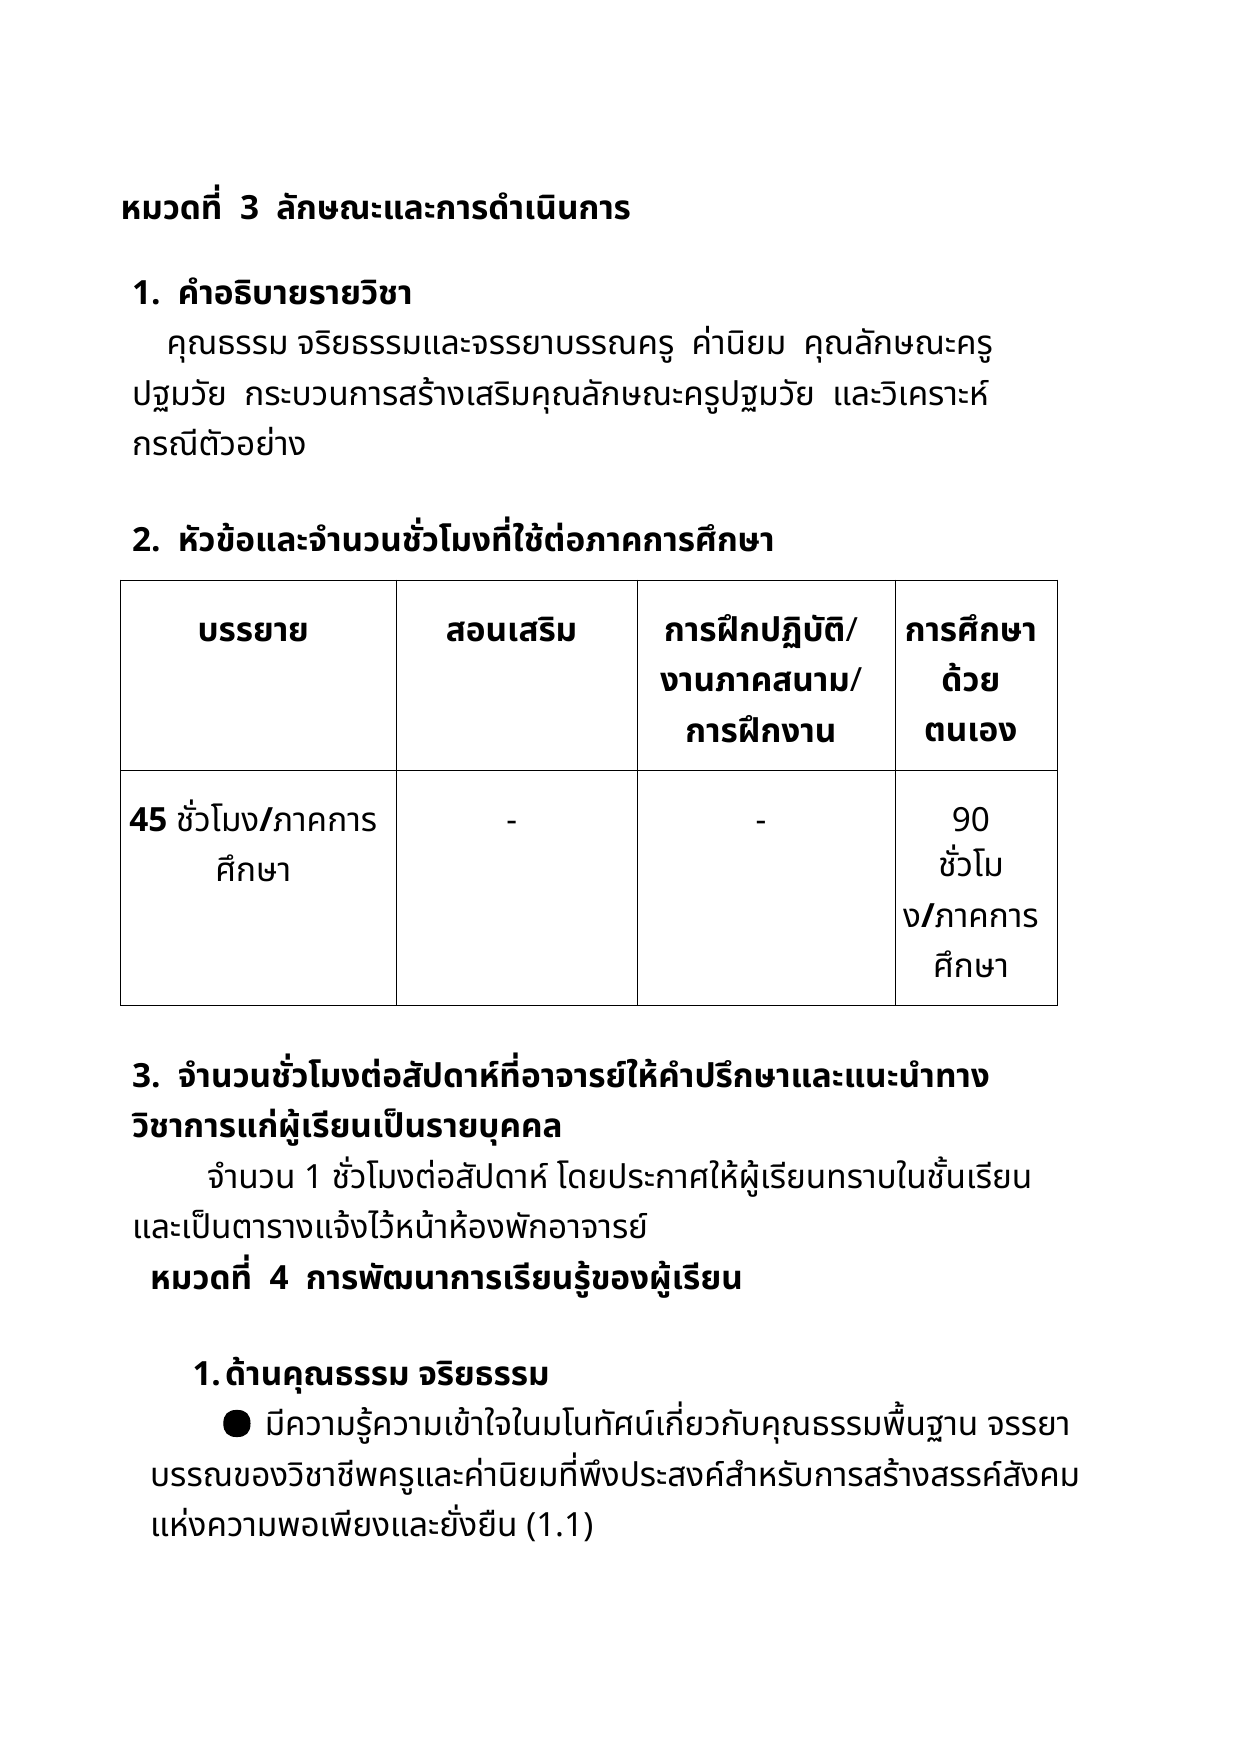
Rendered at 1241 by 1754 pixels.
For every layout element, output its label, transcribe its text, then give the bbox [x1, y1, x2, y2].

table_cell 2. หัวข้อและจำนวนชั่วโมงที่ใช้ต่อภาคการศึกษา [121, 516, 1051, 579]
table_header 1. คำอธิบายรายวิชา คุณธรรม จริยธรรมและจรรยาบรรณครู ค่านิยม คุณลักษณะครูปฐมวัย กระบวนการสร้างเสริมคุณลักษณะครูปฐมวัย และวิเคราะห์กรณีตัวอย่าง [121, 269, 1051, 516]
table_cell บรรยาย [121, 581, 396, 770]
table_cell - [397, 771, 637, 1005]
table_cell 90 ชั่วโมง/ภาคการศึกษา [896, 771, 1057, 1005]
text หมวดที่ 3 ลักษณะและการดำเนินการ [120, 184, 1090, 235]
text มีความรู้ความเข้าใจในมโนทัศน์เกี่ยวกับคุณธรรมพื้นฐาน จรรยาบรรณของวิชาชีพครูและค่านิยมที่พึงประสงค์สำหรับการสร้างสรรค์สังคมแห่งความพอเพียงและยั่งยืน (1.1) [150, 1400, 1090, 1552]
table_cell สอนเสริม [397, 581, 637, 770]
table_cell - [638, 771, 895, 1005]
table_cell การศึกษาด้วยตนเอง [896, 581, 1057, 770]
text หมวดที่ 4 การพัฒนาการเรียนรู้ของผู้เรียน [150, 1254, 1090, 1304]
text 1. ด้านคุณธรรม จริยธรรม [150, 1350, 1090, 1400]
table_cell 45 ชั่วโมง/ภาคการศึกษา [121, 771, 396, 1005]
table_cell การฝึกปฏิบัติ/งานภาคสนาม/การฝึกงาน [638, 581, 895, 770]
table_cell 3. จำนวนชั่วโมงต่อสัปดาห์ที่อาจารย์ให้คำปรึกษาและแนะนำทางวิชาการแก่ผู้เรียนเป็นรายบุคคล จำนวน 1 ชั่วโมงต่อสัปดาห์ โดยประกาศให้ผู้เรียนทราบในชั้นเรียนและเป็นตารางแจ้งไว้หน้าห้องพักอาจารย์ [121, 1006, 1051, 1254]
